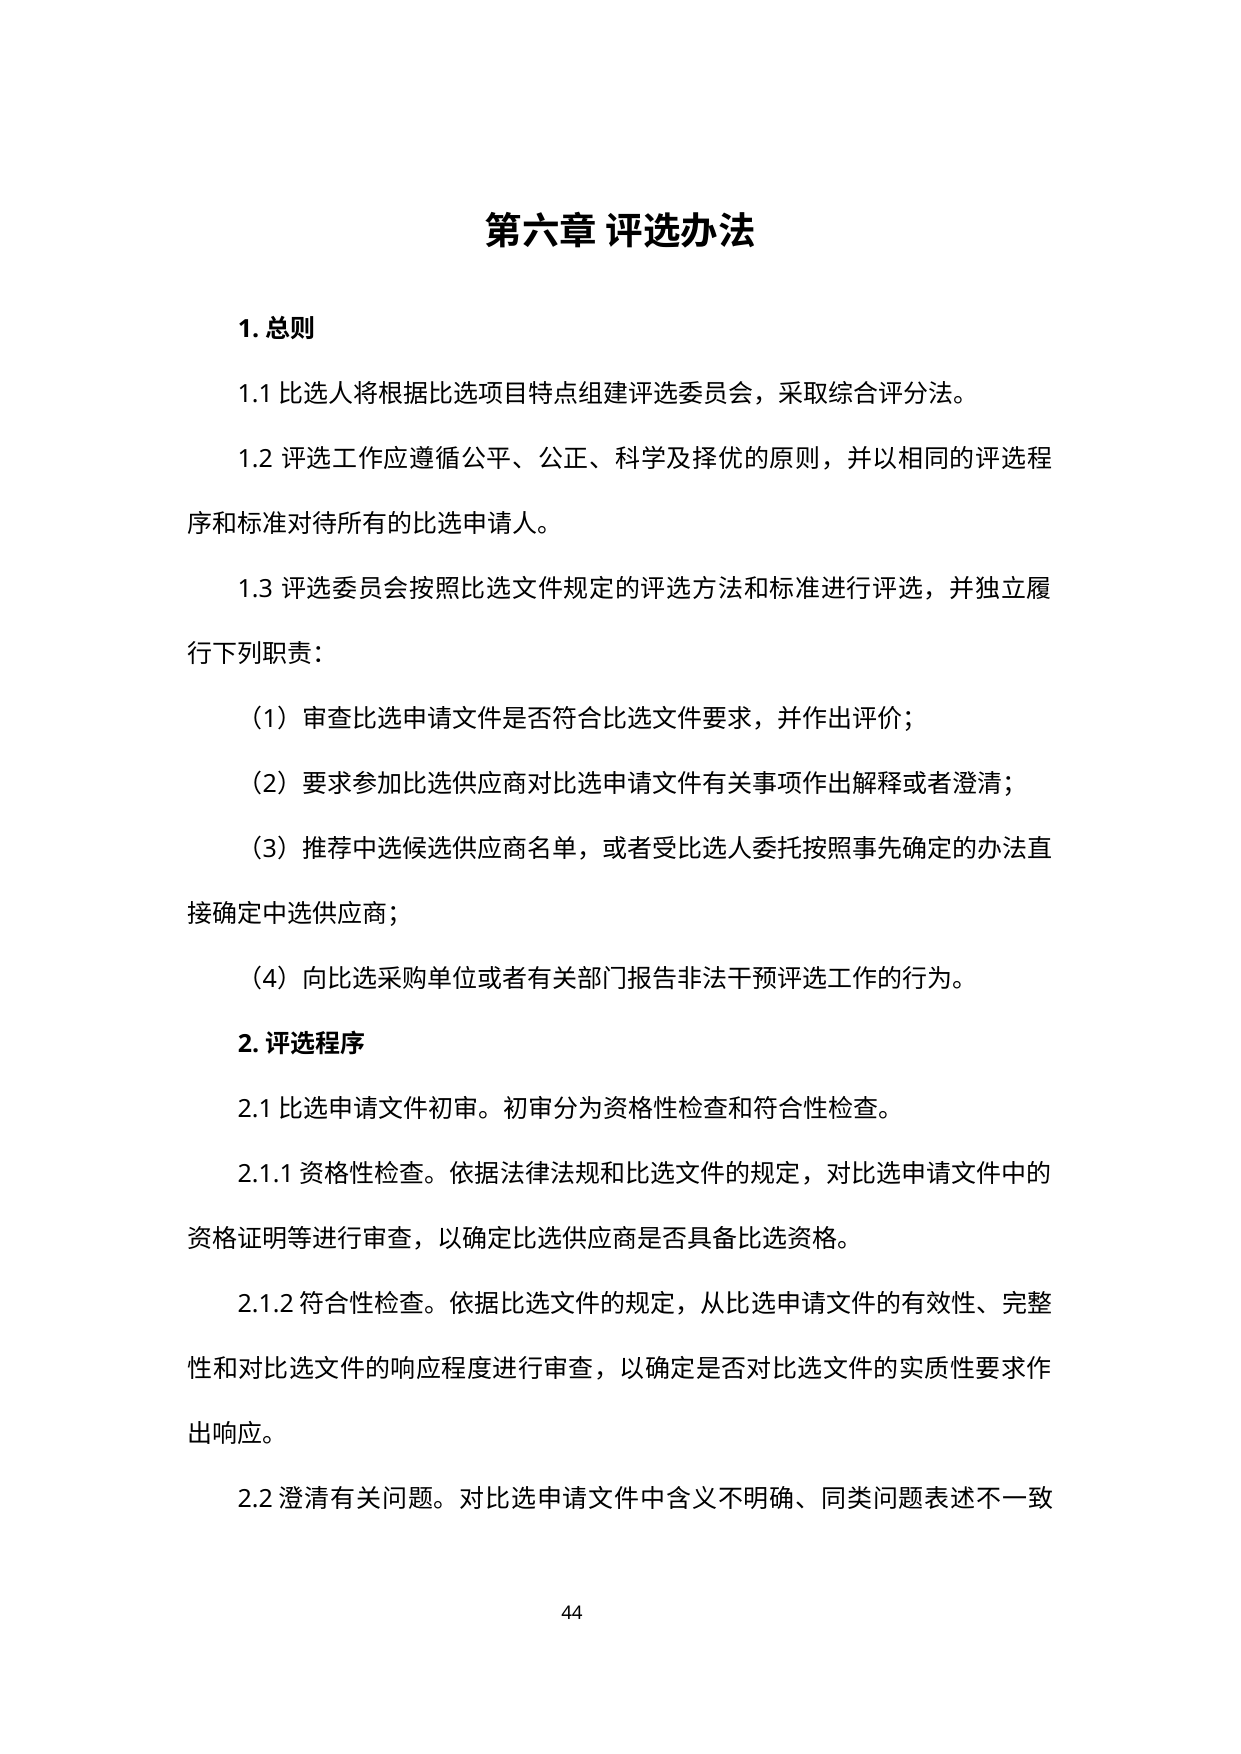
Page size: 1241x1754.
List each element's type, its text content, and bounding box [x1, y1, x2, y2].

text 1.3 评选委员会按照比选文件规定的评选方法和标准进行评选，并独立履行下列职责： [187, 554, 1053, 684]
text 1. 总则 [187, 294, 1053, 359]
text 2. 评选程序 [187, 1009, 1053, 1074]
text 2.1比选申请文件初审。初审分为资格性检查和符合性检查。 [187, 1074, 1053, 1139]
text 2.1.1资格性检查。依据法律法规和比选文件的规定，对比选申请文件中的资格证明等进行审查，以确定比选供应商是否具备比选资格。 [187, 1139, 1053, 1269]
text （1）审查比选申请文件是否符合比选文件要求，并作出评价； [187, 684, 1053, 749]
text 2.1.2符合性检查。依据比选文件的规定，从比选申请文件的有效性、完整性和对比选文件的响应程度进行审查，以确定是否对比选文件的实质性要求作出响应。 [187, 1269, 1053, 1464]
text （3）推荐中选候选供应商名单，或者受比选人委托按照事先确定的办法直接确定中选供应商； [187, 814, 1053, 944]
subtitle 第六章 评选办法 [187, 195, 1053, 260]
text 1.1比选人将根据比选项目特点组建评选委员会，采取综合评分法。 [187, 359, 1053, 424]
text （2）要求参加比选供应商对比选申请文件有关事项作出解释或者澄清； [187, 749, 1053, 814]
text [187, 1464, 1053, 1529]
text 1.2 评选工作应遵循公平、公正、科学及择优的原则，并以相同的评选程序和标准对待所有的比选申请人。 [187, 424, 1053, 554]
text （4）向比选采购单位或者有关部门报告非法干预评选工作的行为。 [187, 944, 1053, 1009]
